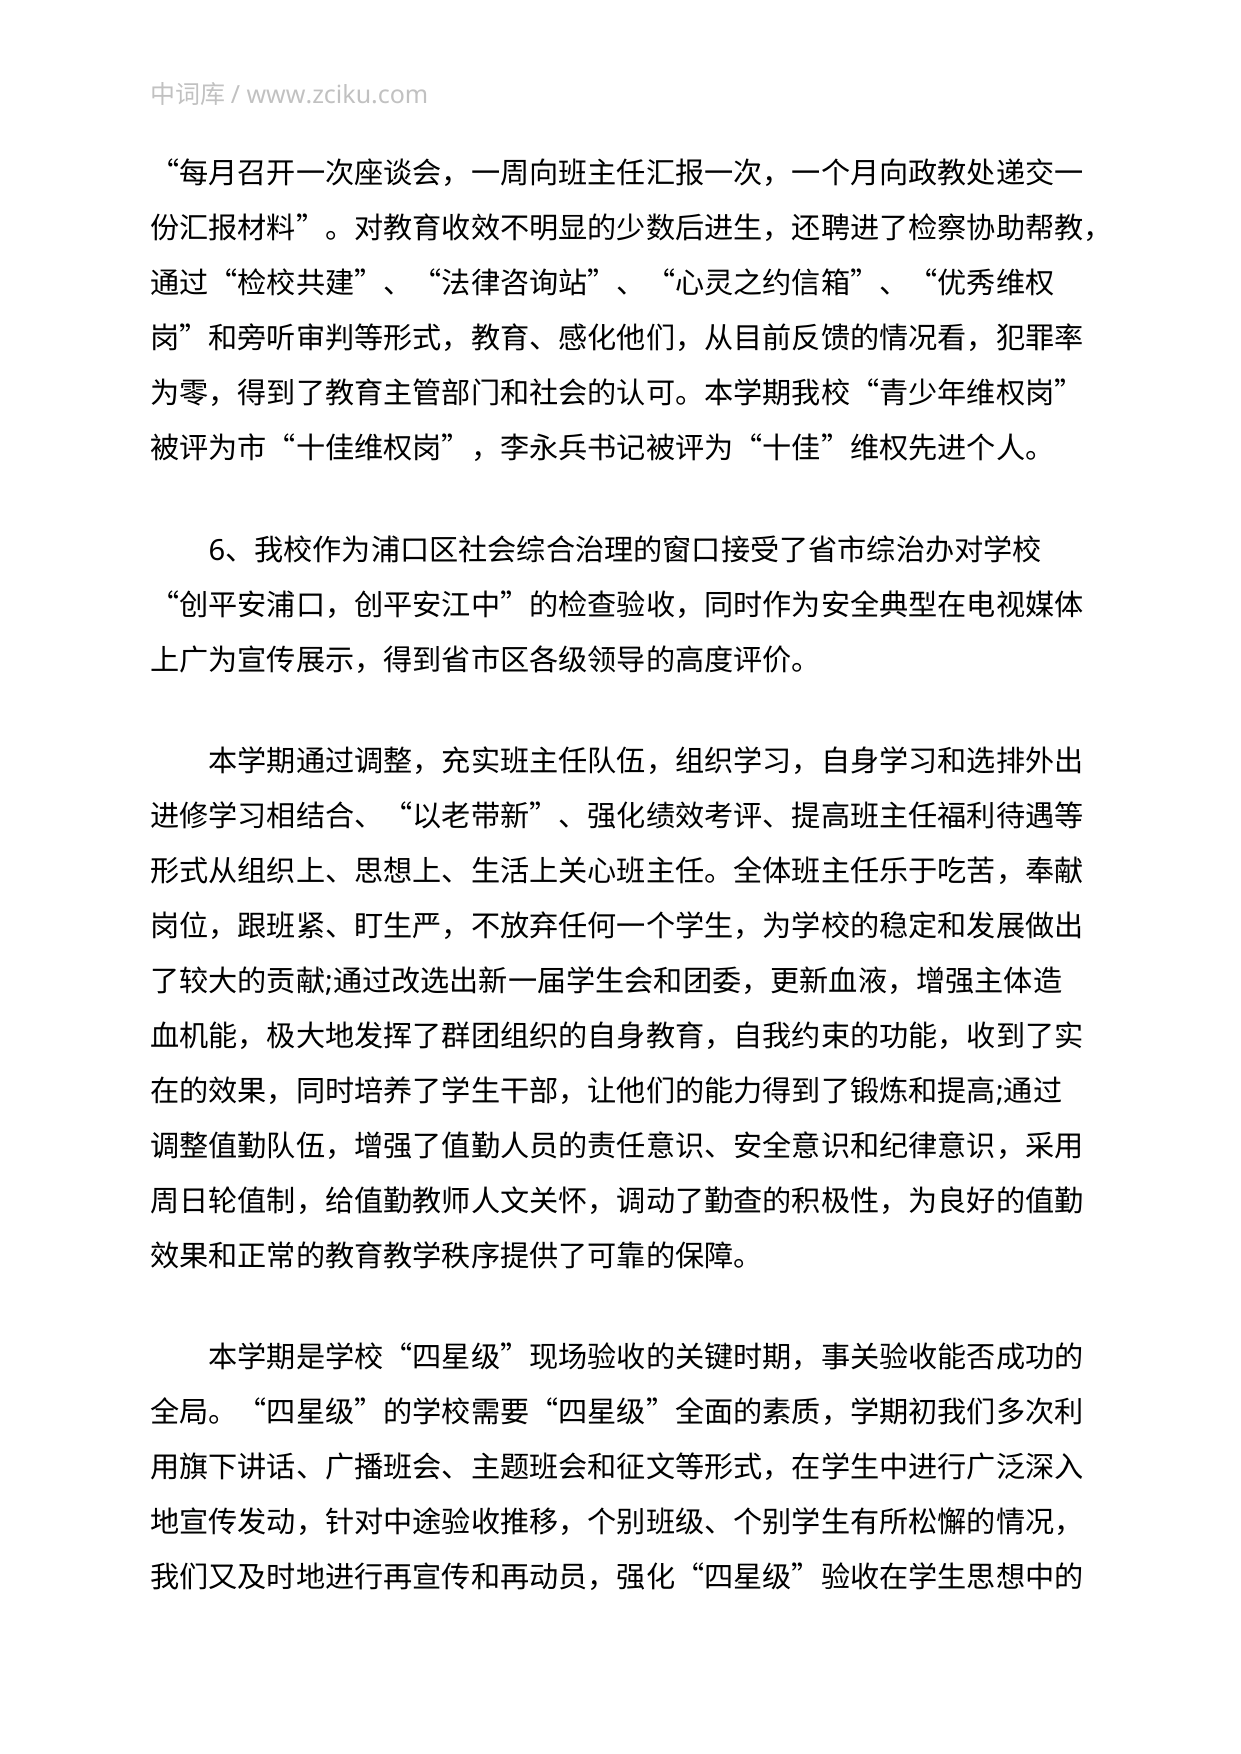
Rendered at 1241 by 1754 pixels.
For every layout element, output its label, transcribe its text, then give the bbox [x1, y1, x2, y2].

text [150, 150, 1090, 467]
text 本学期通过调整，充实班主任队伍，组织学习，自身学习和选排外出进修学习相结合、“以老带新”、强化绩效考评、提高班主任福利待遇等形式从组织上、思想上、生活上关心班主任。全体班主任乐于吃苦，奉献岗位，跟班紧、盯生严，不放弃任何一个学生，为学校的稳定和发展做出了较大的贡献;通过改选出新一届学生会和团委，更新血液，增强主体造血机能，极大地发挥了群团组织的自身教育，自我约束的功能，收到了实在的效果，同时培养了学生干部，让他们的能力得到了锻炼和提高;通过调整值勤队伍，增强了值勤人员的责任意识、安全意识和纪律意识，采用周日轮值制，给值勤教师人文关怀，调动了勤查的积极性，为良好的值勤效果和正常的教育教学秩序提供了可靠的保障。 [150, 738, 1090, 1274]
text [150, 1334, 1090, 1596]
text 6、我校作为浦口区社会综合治理的窗口接受了省市综治办对学校“创平安浦口，创平安江中”的检查验收，同时作为安全典型在电视媒体上广为宣传展示，得到省市区各级领导的高度评价。 [150, 526, 1090, 678]
